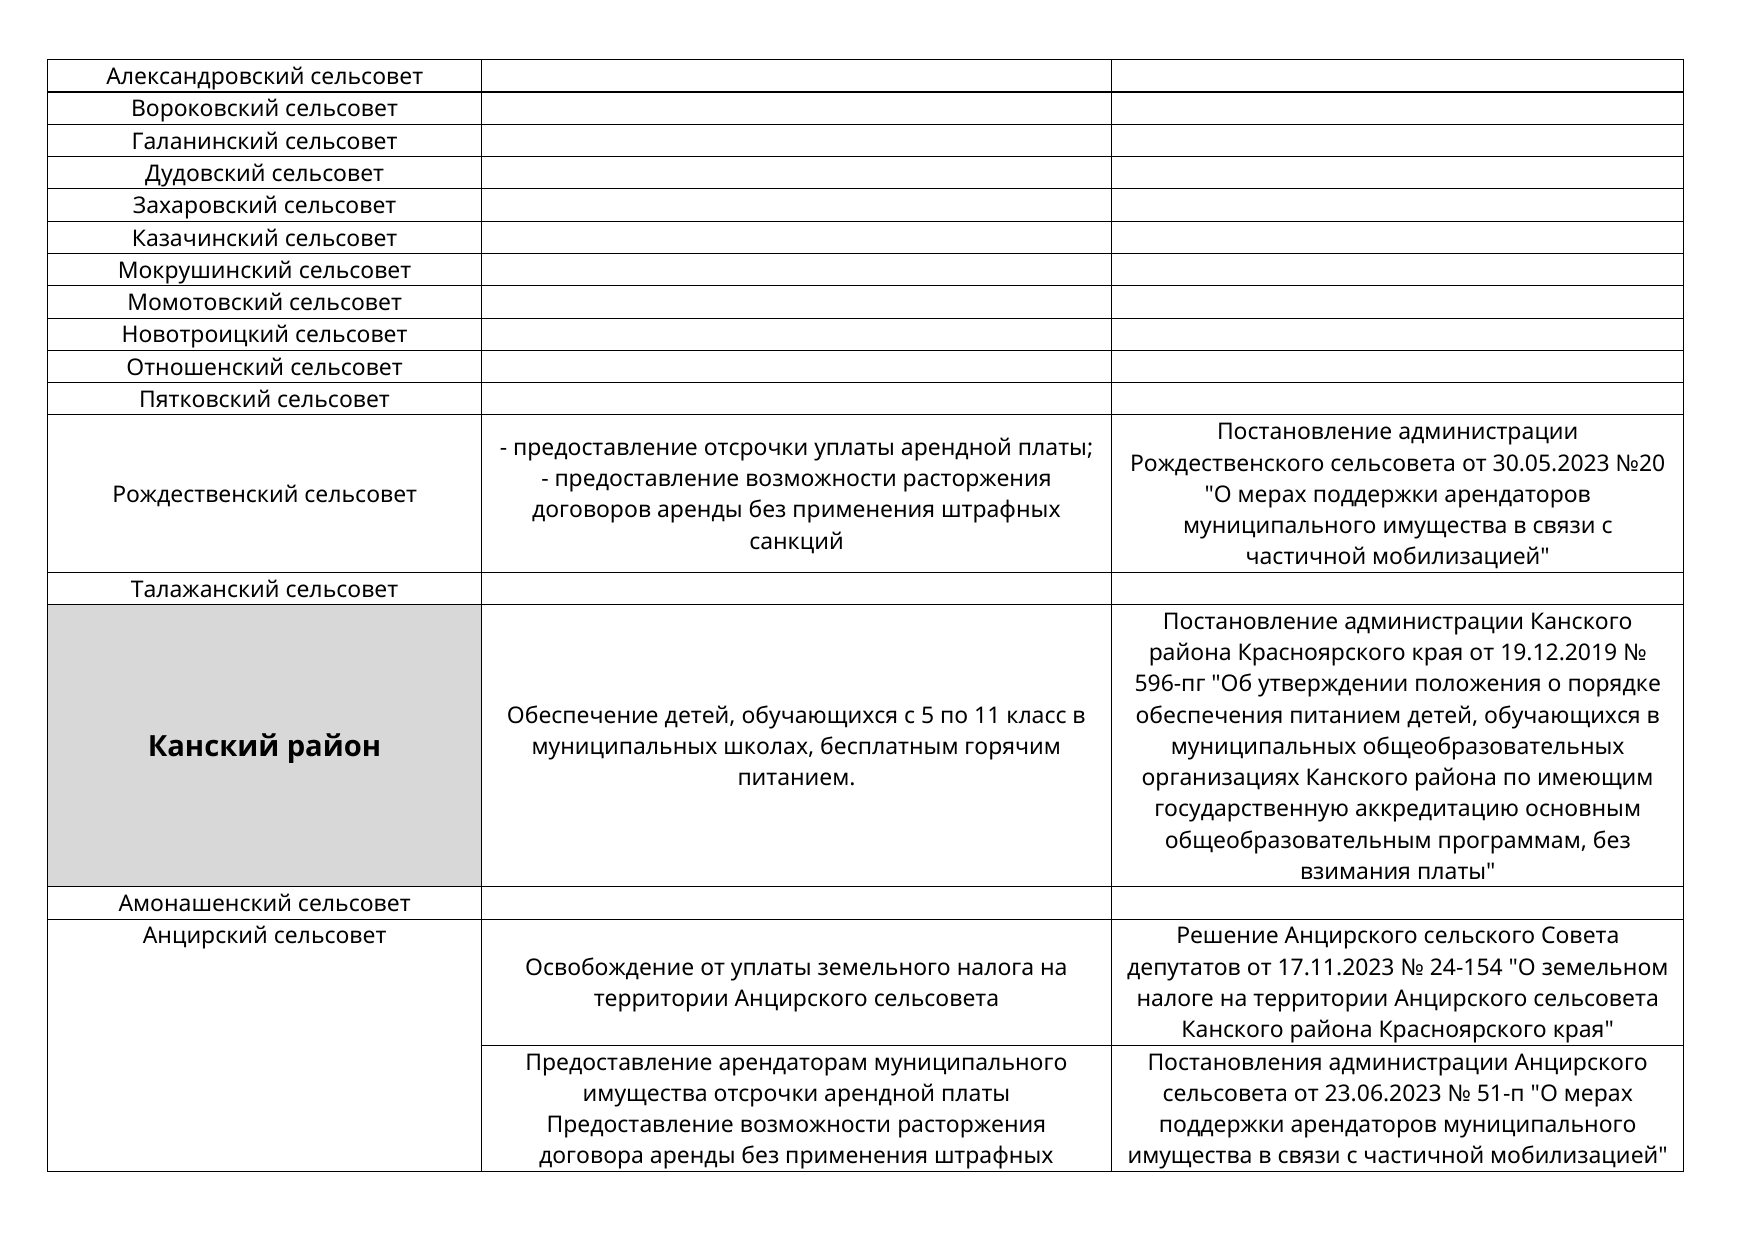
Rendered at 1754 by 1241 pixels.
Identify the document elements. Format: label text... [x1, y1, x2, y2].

table_cell [1112, 60, 1683, 91]
table_cell [482, 222, 1111, 253]
table_cell Анцирский сельсовет [48, 920, 481, 1171]
table_cell Освобождение от уплаты земельного налога на территории Анцирского сельсовета [482, 920, 1111, 1044]
table_cell [1112, 93, 1683, 124]
table_cell Постановление администрации Канского района Красноярского края от 19.12.2019 № 596-пг "Об утверждении положения о порядке обеспечения питанием детей, обучающихся в муниципальных общеобразовательных организациях Канского района по имеющим государственную аккредитацию основным общеобразовательным программам, без взимания платы" [1112, 605, 1683, 886]
table_cell [482, 383, 1111, 414]
table_cell Обеспечение детей, обучающихся с 5 по 11 класс в муниципальных школах, бесплатным горячим питанием. [482, 605, 1111, 886]
table_cell [1112, 222, 1683, 253]
table_cell Пятковский сельсовет [48, 383, 481, 414]
table_cell Рождественский сельсовет [48, 415, 481, 572]
table_cell [482, 189, 1111, 221]
table_cell Галанинский сельсовет [48, 125, 481, 156]
table_cell [1112, 319, 1683, 350]
table_cell [482, 60, 1111, 91]
table_cell [1112, 189, 1683, 221]
table_cell Отношенский сельсовет [48, 351, 481, 382]
table_cell Момотовский сельсовет [48, 286, 481, 317]
table_cell [1112, 286, 1683, 317]
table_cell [482, 1046, 1111, 1171]
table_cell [1112, 1046, 1683, 1171]
table_cell Канский район [48, 605, 481, 886]
table_cell - предоставление отсрочки уплаты арендной платы; - предоставление возможности расторжения договоров аренды без применения штрафных санкций [482, 415, 1111, 572]
table_cell [1112, 351, 1683, 382]
table_cell [482, 157, 1111, 188]
table_cell [1112, 887, 1683, 918]
table_cell [1112, 254, 1683, 285]
table_cell [1112, 157, 1683, 188]
table_cell [482, 573, 1111, 604]
table_cell Захаровский сельсовет [48, 189, 481, 221]
table_cell [1112, 573, 1683, 604]
table_cell Дудовский сельсовет [48, 157, 481, 188]
table_cell Решение Анцирского сельского Совета депутатов от 17.11.2023 № 24-154 "О земельном налоге на территории Анцирского сельсовета Канского района Красноярского края" [1112, 920, 1683, 1044]
table_cell Мокрушинский сельсовет [48, 254, 481, 285]
table_cell Казачинский сельсовет [48, 222, 481, 253]
table_cell [1112, 125, 1683, 156]
table_cell [482, 887, 1111, 918]
table_cell Талажанский сельсовет [48, 573, 481, 604]
table_cell [1112, 383, 1683, 414]
table_cell Новотроицкий сельсовет [48, 319, 481, 350]
table_cell [482, 319, 1111, 350]
table_cell Александровский сельсовет [48, 60, 481, 91]
table_cell [482, 93, 1111, 124]
table_cell [482, 125, 1111, 156]
table_cell [482, 286, 1111, 317]
table_cell Амонашенский сельсовет [48, 887, 481, 918]
table_cell [482, 254, 1111, 285]
table_cell Постановление администрации Рождественского сельсовета от 30.05.2023 №20 "О мерах поддержки арендаторов муниципального имущества в связи с частичной мобилизацией" [1112, 415, 1683, 572]
table_cell [482, 351, 1111, 382]
table_cell Вороковский сельсовет [48, 93, 481, 124]
